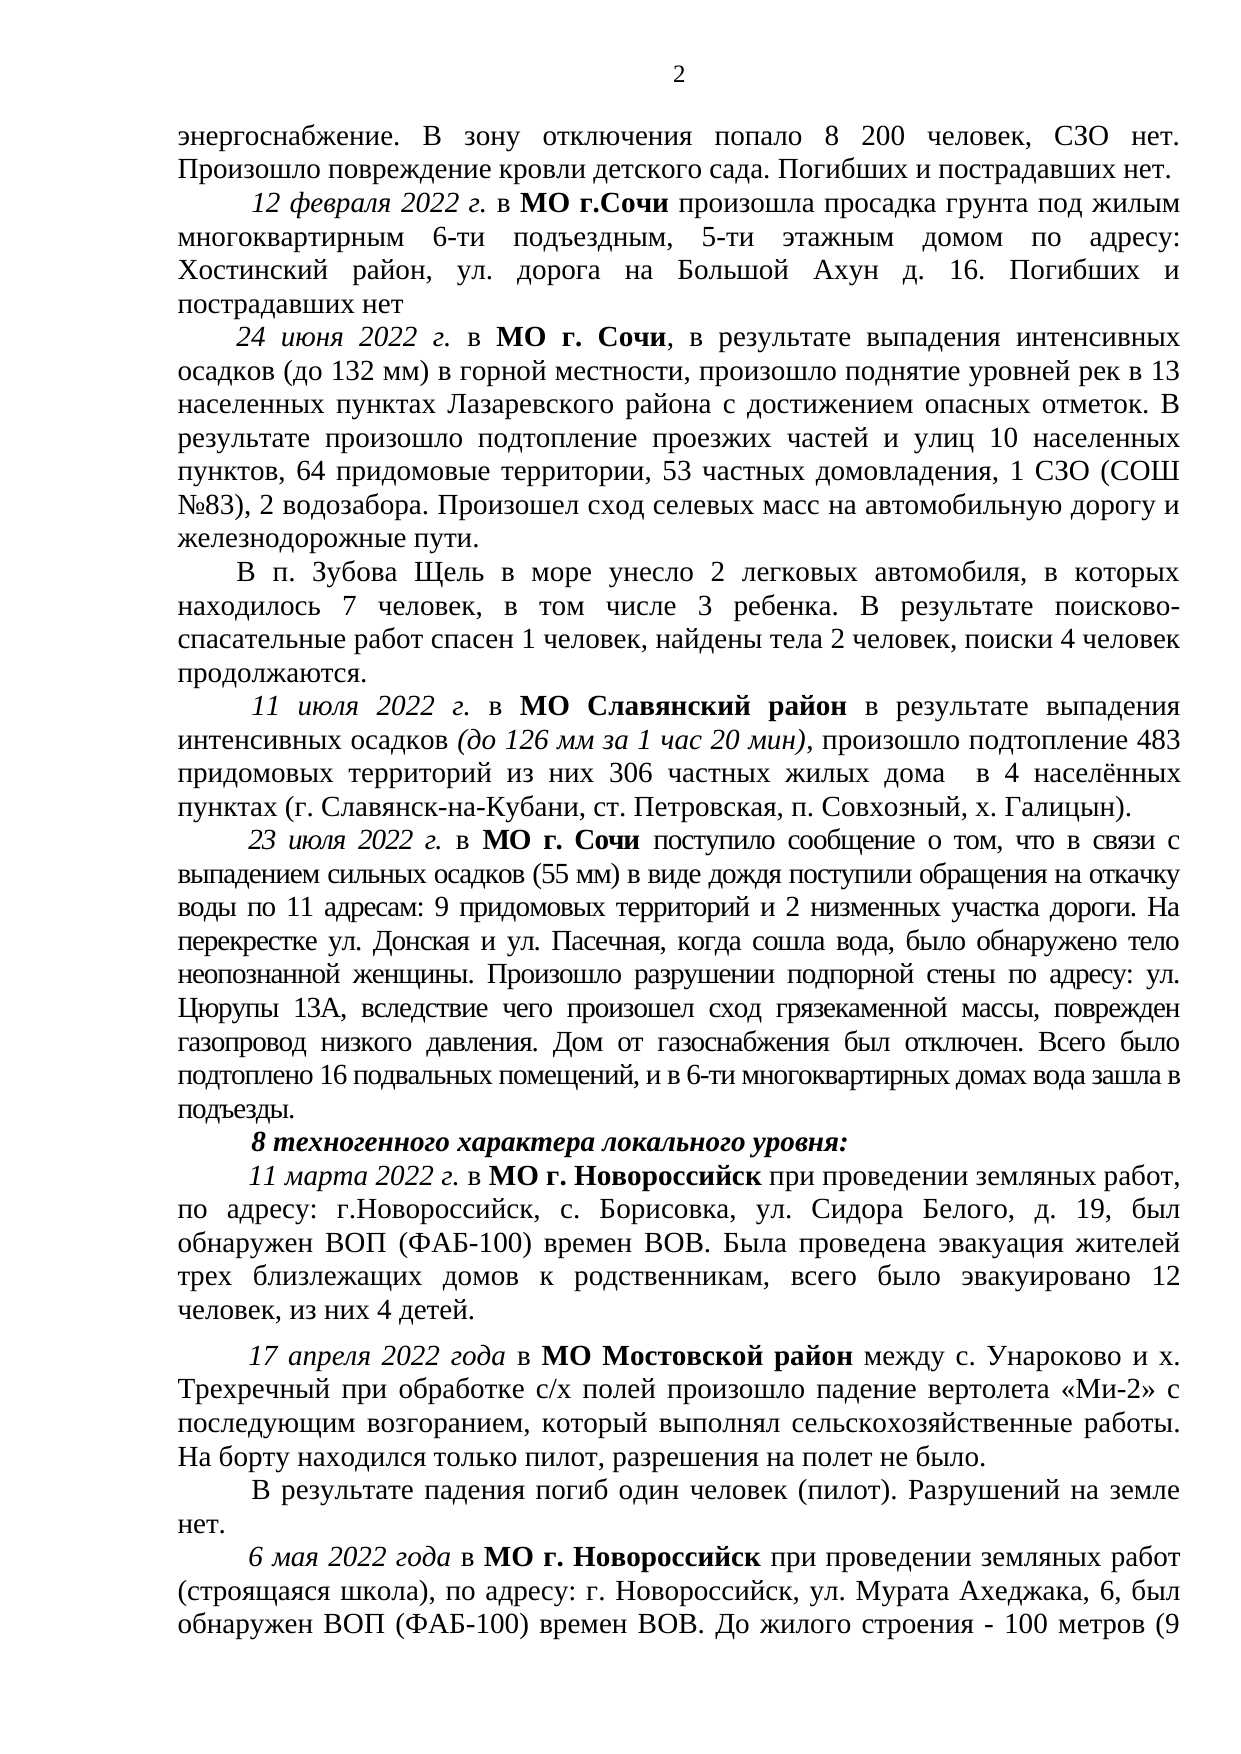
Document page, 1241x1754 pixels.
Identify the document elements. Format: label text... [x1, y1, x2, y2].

text 24 июня 2022 г. в МО г. Сочи, в результате выпадения интенсивных осадков (до 132 мм) в горной местности, произошло поднятие уровней рек в 13 населенных пунктах Лазаревского района с достижением опасных отметок. В результате произошло подтопление проезжих частей и улиц 10 населенных пунктов, 64 придомовые территории, 53 частных домовладения, 1 СЗО (СОШ №83), 2 водозабора. Произошел сход селевых масс на автомобильную дорогу и железнодорожные пути. [177, 319, 1181, 554]
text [177, 1539, 1181, 1640]
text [177, 118, 1181, 185]
text 8 техногенного характера локального уровня: [177, 1124, 1181, 1158]
text 17 апреля 2022 года в МО Мостовской район между с. Унароково и х. Трехречный при обработке с/х полей произошло падение вертолета «Ми-2» с последующим возгоранием, который выполнял сельскохозяйственные работы. На борту находился только пилот, разрешения на полет не было. [177, 1338, 1181, 1472]
text В результате падения погиб один человек (пилот). Разрушений на земле нет. [177, 1472, 1181, 1539]
text 12 февраля 2022 г. в МО г.Сочи произошла просадка грунта под жилым многоквартирным 6-ти подъездным, 5-ти этажным домом по адресу: Хостинский район, ул. дорога на Большой Ахун д. 16. Погибших и пострадавших нет [177, 185, 1181, 319]
text 11 марта 2022 г. в МО г. Новороссийск при проведении земляных работ, по адресу: г.Новороссийск, с. Борисовка, ул. Сидора Белого, д. 19, был обнаружен ВОП (ФАБ-100) времен ВОВ. Была проведена эвакуация жителей трех близлежащих домов к родственникам, всего было эвакуировано 12 человек, из них 4 детей. [177, 1158, 1181, 1326]
text В п. Зубова Щель в море унесло 2 легковых автомобиля, в которых находилось 7 человек, в том числе 3 ребенка. В результате поисково-спасательные работ спасен 1 человек, найдены тела 2 человек, поиски 4 человек продолжаются. [177, 554, 1181, 688]
text 11 июля 2022 г. в МО Славянский район в результате выпадения интенсивных осадков (до 126 мм за 1 час 20 мин), произошло подтопление 483 придомовых территорий из них 306 частных жилых дома в 4 населённых пунктах (г. Славянск-на-Кубани, ст. Петровская, п. Совхозный, х. Галицын). [177, 688, 1181, 822]
text 23 июля 2022 г. в МО г. Сочи поступило сообщение о том, что в связи с выпадением сильных осадков (55 мм) в виде дождя поступили обращения на откачку воды по 11 адресам: 9 придомовых территорий и 2 низменных участка дороги. На перекрестке ул. Донская и ул. Пасечная, когда сошла вода, было обнаружено тело неопознанной женщины. Произошло разрушении подпорной стены по адресу: ул. Цюрупы 13А, вследствие чего произошел сход грязекаменной массы, поврежден газопровод низкого давления. Дом от газоснабжения был отключен. Всего было подтоплено 16 подвальных помещений, и в 6-ти многоквартирных домах вода зашла в подъезды. [177, 822, 1181, 1124]
